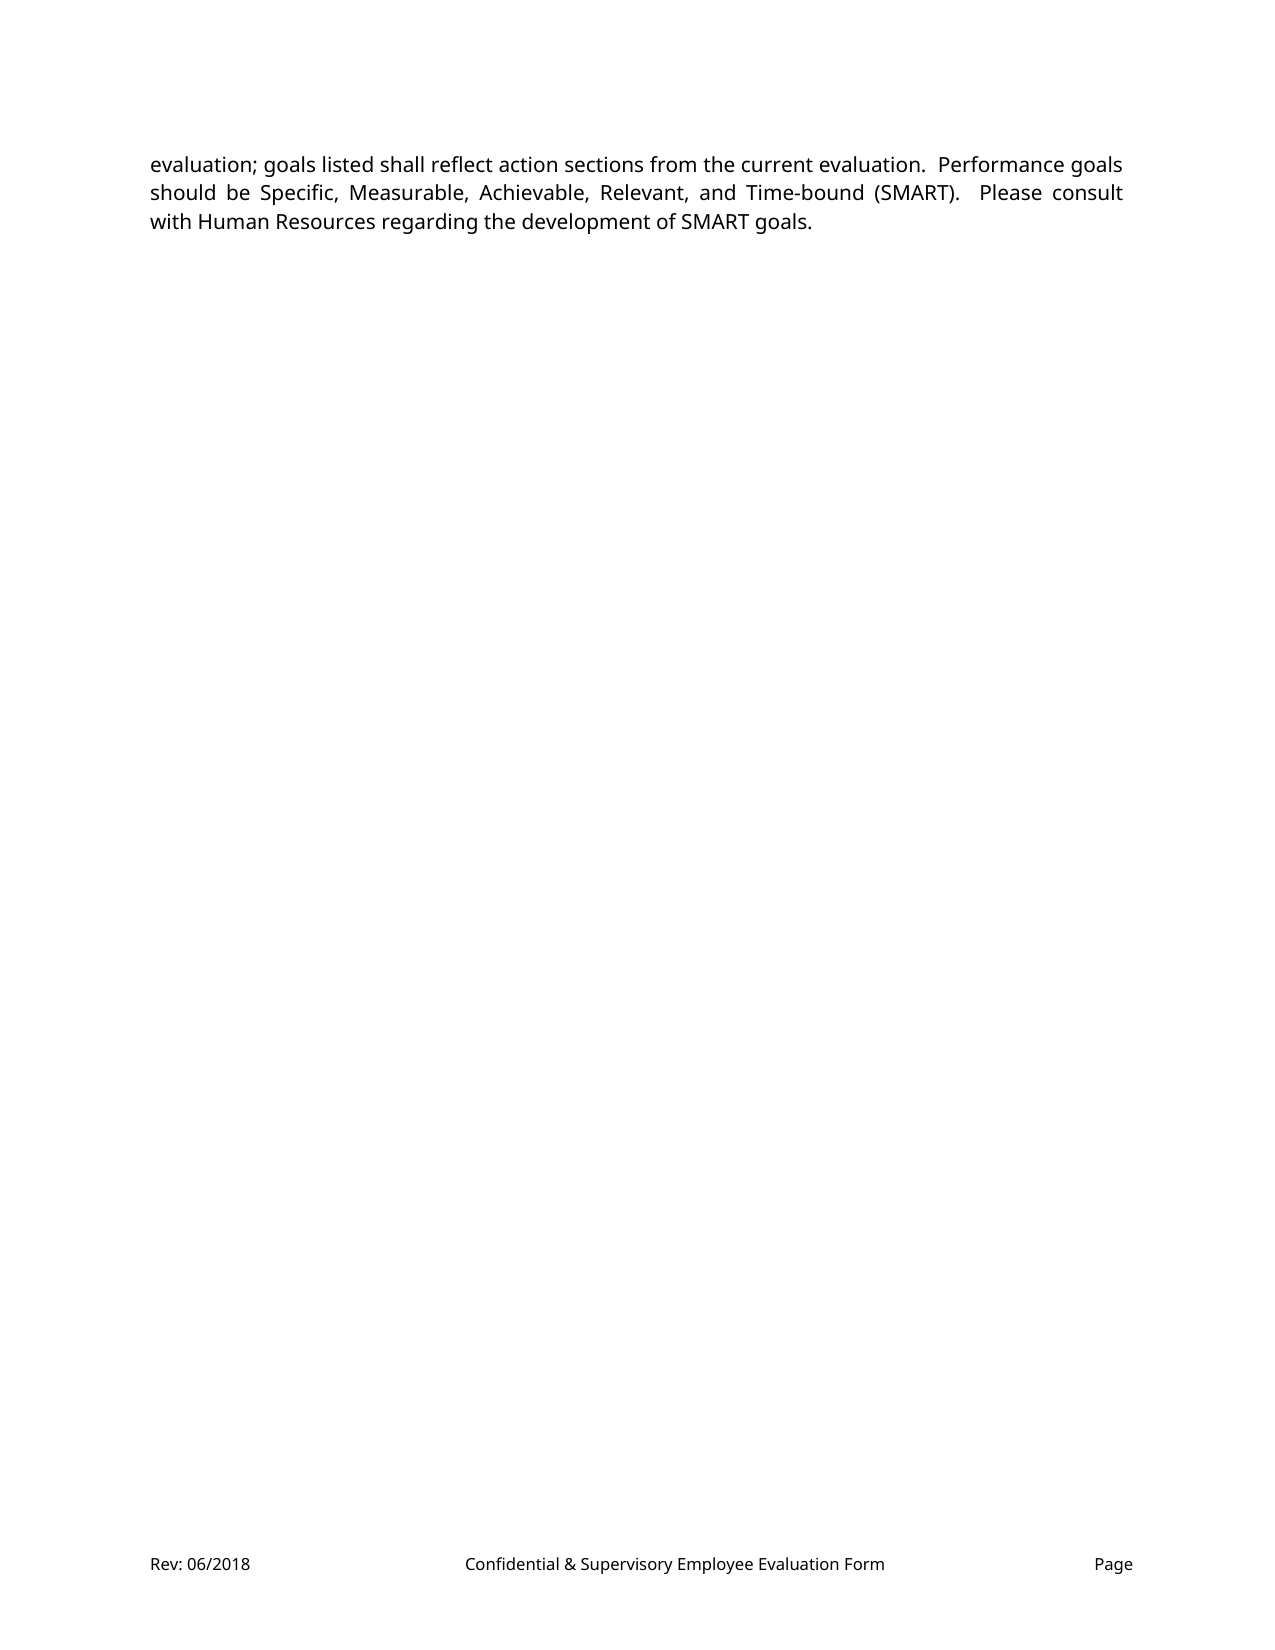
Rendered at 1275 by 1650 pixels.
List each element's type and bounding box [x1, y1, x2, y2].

text [150, 150, 1125, 235]
